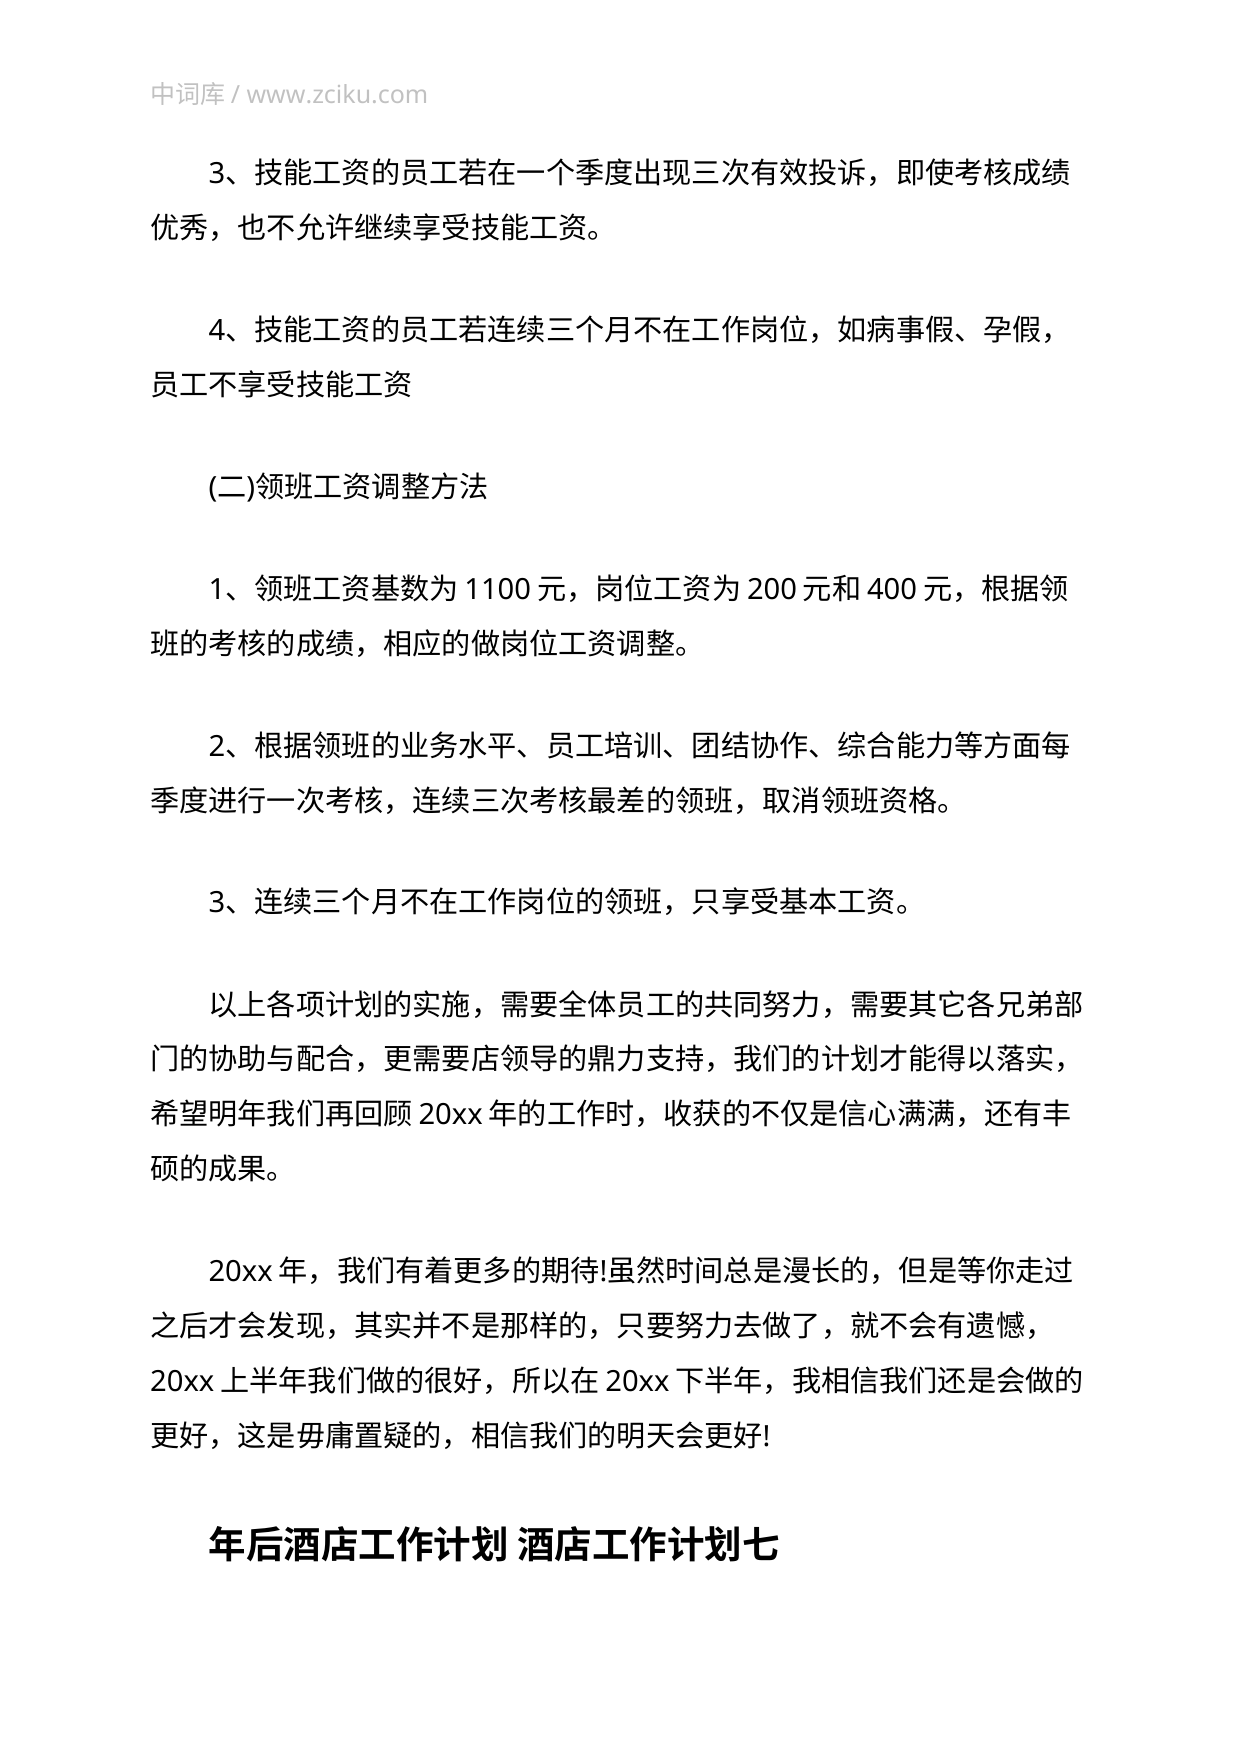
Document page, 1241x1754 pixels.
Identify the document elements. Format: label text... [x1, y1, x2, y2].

text 2、根据领班的业务水平、员工培训、团结协作、综合能力等方面每季度进行一次考核，连续三次考核最差的领班，取消领班资格。 [150, 722, 1090, 819]
text 4、技能工资的员工若连续三个月不在工作岗位，如病事假、孕假，员工不享受技能工资 [150, 307, 1090, 404]
text 3、技能工资的员工若在一个季度出现三次有效投诉，即使考核成绩优秀，也不允许继续享受技能工资。 [150, 150, 1090, 247]
text 20xx年，我们有着更多的期待!虽然时间总是漫长的，但是等你走过之后才会发现，其实并不是那样的，只要努力去做了，就不会有遗憾，20xx上半年我们做的很好，所以在20xx下半年，我相信我们还是会做的更好，这是毋庸置疑的，相信我们的明天会更好! [150, 1248, 1090, 1455]
text 1、领班工资基数为1100元，岗位工资为200元和400元，根据领班的考核的成绩，相应的做岗位工资调整。 [150, 566, 1090, 663]
text 以上各项计划的实施，需要全体员工的共同努力，需要其它各兄弟部门的协助与配合，更需要店领导的鼎力支持，我们的计划才能得以落实，希望明年我们再回顾20xx年的工作时，收获的不仅是信心满满，还有丰硕的成果。 [150, 981, 1090, 1188]
text 3、连续三个月不在工作岗位的领班，只享受基本工资。 [150, 879, 1090, 921]
text (二)领班工资调整方法 [150, 463, 1090, 506]
text 年后酒店工作计划 酒店工作计划七 [150, 1514, 1090, 1569]
